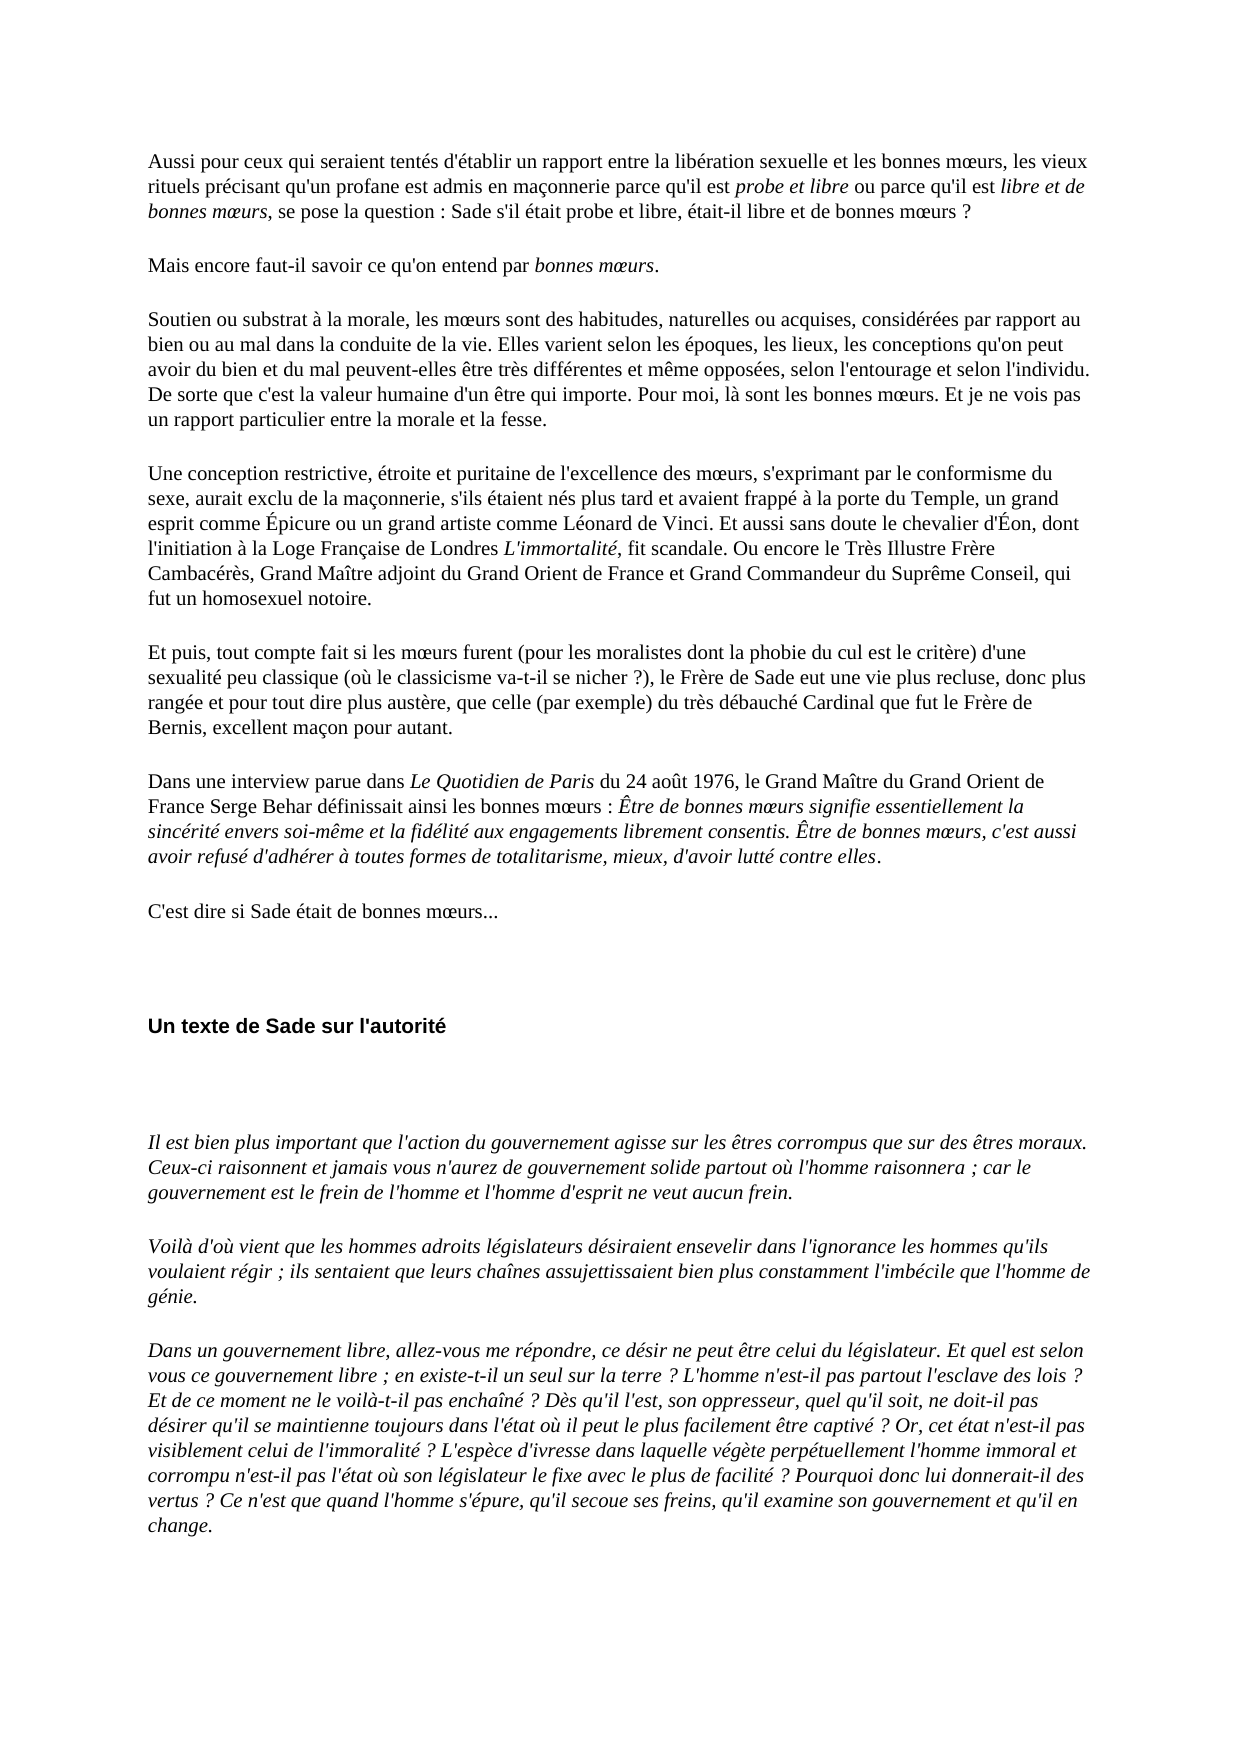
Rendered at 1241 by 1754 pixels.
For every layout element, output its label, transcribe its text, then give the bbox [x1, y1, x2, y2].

text Et puis, tout compte fait si les mœurs furent (pour les moralistes dont la phobie du cul est le critère) d'une sexualité peu classique (où le classicisme va-t-il se nicher ?), le Frère de Sade eut une vie plus recluse, donc plus rangée et pour tout dire plus austère, que celle (par exemple) du très débauché Cardinal que fut le Frère de Bernis, excellent maçon pour autant. [148, 639, 1093, 739]
text Il est bien plus important que l'action du gouvernement agisse sur les êtres corrompus que sur des êtres moraux. Ceux-ci raisonnent et jamais vous n'aurez de gouvernement solide partout où l'homme raisonnera ; car le gouvernement est le frein de l'homme et l'homme d'esprit ne veut aucun frein. [148, 1129, 1093, 1204]
text Dans une interview parue dans Le Quotidien de Paris du 24 août 1976, le Grand Maître du Grand Orient de France Serge Behar définissait ainsi les bonnes mœurs : Être de bonnes mœurs signifie essentiellement la sincérité envers soi-même et la fidélité aux engagements librement consentis. Être de bonnes mœurs, c'est aussi avoir refusé d'adhérer à toutes formes de totalitarisme, mieux, d'avoir lutté contre elles. [148, 768, 1093, 868]
text Dans un gouvernement libre, allez-vous me répondre, ce désir ne peut être celui du législateur. Et quel est selon vous ce gouvernement libre ; en existe-t-il un seul sur la terre ? L'homme n'est-il pas partout l'esclave des lois ? Et de ce moment ne le voilà-t-il pas enchaîné ? Dès qu'il l'est, son oppresseur, quel qu'il soit, ne doit-il pas désirer qu'il se maintienne toujours dans l'état où il peut le plus facilement être captivé ? Or, cet état n'est-il pas visiblement celui de l'immoralité ? L'espèce d'ivresse dans laquelle végète perpétuellement l'homme immoral et corrompu n'est-il pas l'état où son législateur le fixe avec le plus de facilité ? Pourquoi donc lui donnerait-il des vertus ? Ce n'est que quand l'homme s'épure, qu'il secoue ses freins, qu'il examine son gouvernement et qu'il en change. [148, 1337, 1093, 1537]
text Mais encore faut-il savoir ce qu'on entend par bonnes mœurs. [148, 252, 1093, 277]
text Aussi pour ceux qui seraient tentés d'établir un rapport entre la libération sexuelle et les bonnes mœurs, les vieux rituels précisant qu'un profane est admis en maçonnerie parce qu'il est probe et libre ou parce qu'il est libre et de bonnes mœurs, se pose la question : Sade s'il était probe et libre, était-il libre et de bonnes mœurs ? [148, 148, 1093, 223]
text Un texte de Sade sur l'autorité [148, 1013, 1093, 1038]
text Une conception restrictive, étroite et puritaine de l'excellence des mœurs, s'exprimant par le conformisme du sexe, aurait exclu de la maçonnerie, s'ils étaient nés plus tard et avaient frappé à la porte du Temple, un grand esprit comme Épicure ou un grand artiste comme Léonard de Vinci. Et aussi sans doute le chevalier d'Éon, dont l'initiation à la Loge Française de Londres L'immortalité, fit scandale. Ou encore le Très Illustre Frère Cambacérès, Grand Maître adjoint du Grand Orient de France et Grand Commandeur du Suprême Conseil, qui fut un homosexuel notoire. [148, 460, 1093, 610]
text C'est dire si Sade était de bonnes mœurs... [148, 898, 1093, 923]
text Voilà d'où vient que les hommes adroits législateurs désiraient ensevelir dans l'ignorance les hommes qu'ils voulaient régir ; ils sentaient que leurs chaînes assujettissaient bien plus constamment l'imbécile que l'homme de génie. [148, 1233, 1093, 1308]
text Soutien ou substrat à la morale, les mœurs sont des habitudes, naturelles ou acquises, considérées par rapport au bien ou au mal dans la conduite de la vie. Elles varient selon les époques, les lieux, les conceptions qu'on peut avoir du bien et du mal peuvent-elles être très différentes et même opposées, selon l'entourage et selon l'individu. De sorte que c'est la valeur humaine d'un être qui importe. Pour moi, là sont les bonnes mœurs. Et je ne vois pas un rapport particulier entre la morale et la fesse. [148, 306, 1093, 431]
